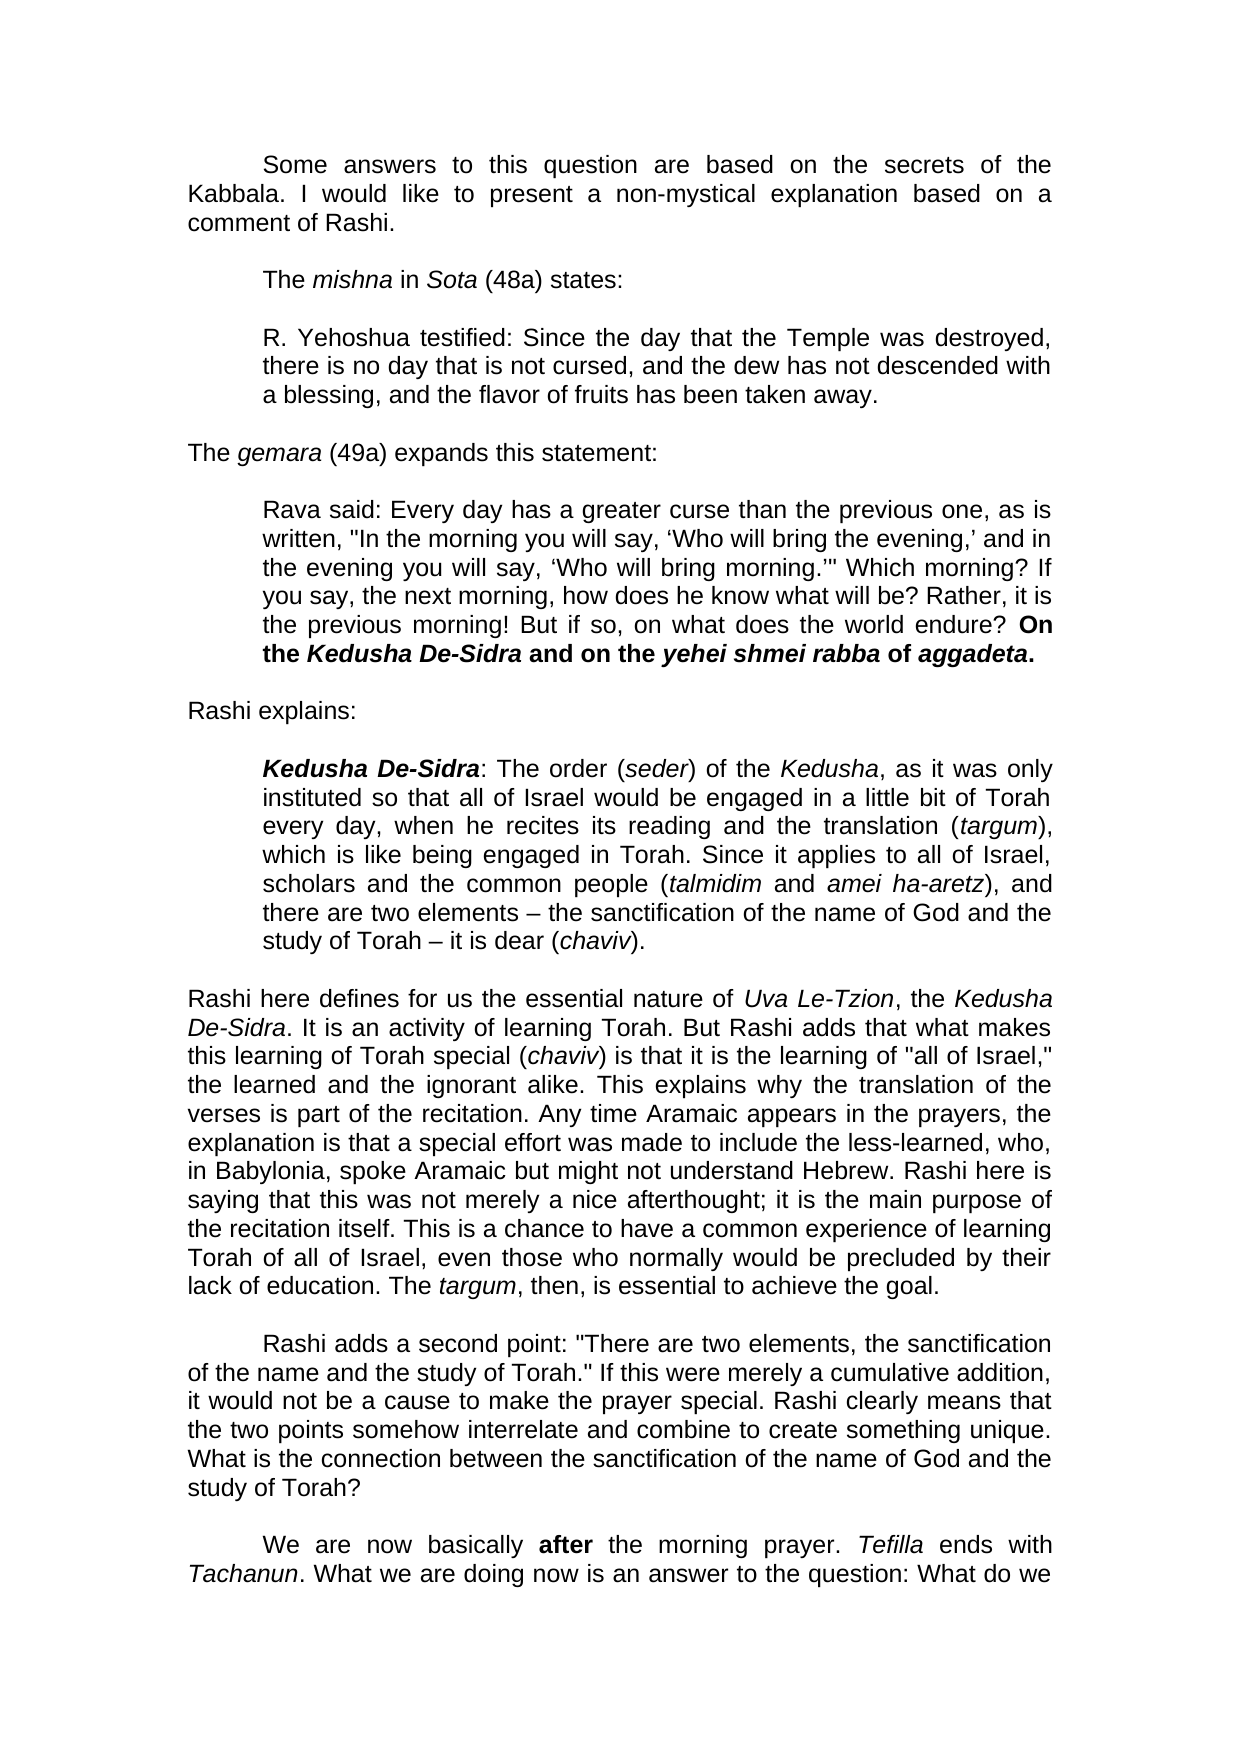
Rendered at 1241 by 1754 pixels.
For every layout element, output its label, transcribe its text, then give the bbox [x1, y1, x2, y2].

text R. Yehoshua testified: Since the day that the Temple was destroyed, there is no day that is not cursed, and the dew has not descended with a blessing, and the flavor of fruits has been taken away. [262, 322, 1053, 409]
text Rashi explains: [187, 696, 1053, 725]
text Some answers to this question are based on the secrets of the Kabbala. I would like to present a non-mystical explanation based on a comment of Rashi. [187, 150, 1053, 236]
text Rava said: Every day has a greater curse than the previous one, as is written, "In the morning you will say, ‘Who will bring the evening,’ and in the evening you will say, ‘Who will bring morning.’" Which morning? If you say, the next morning, how does he know what will be? Rather, it is the previous morning! But if so, on what does the world endure? On the Kedusha De-Sidra and on the yehei shmei rabba of aggadeta. [262, 495, 1053, 667]
text Rashi here defines for us the essential nature of Uva Le-Tzion, the Kedusha De-Sidra. It is an activity of learning Torah. But Rashi adds that what makes this learning of Torah special (chaviv) is that it is the learning of "all of Israel," the learned and the ignorant alike. This explains why the translation of the verses is part of the recitation. Any time Aramaic appears in the prayers, the explanation is that a special effort was made to include the less-learned, who, in Babylonia, spoke Aramaic but might not understand Hebrew. Rashi here is saying that this was not merely a nice afterthought; it is the main purpose of the recitation itself. This is a chance to have a common experience of learning Torah of all of Israel, even those who normally would be precluded by their lack of education. The targum, then, is essential to achieve the goal. [187, 984, 1053, 1300]
text Rashi adds a second point: "There are two elements, the sanctification of the name and the study of Torah." If this were merely a cumulative addition, it would not be a cause to make the prayer special. Rashi clearly means that the two points somehow interrelate and combine to create something unique. What is the connection between the sanctification of the name of God and the study of Torah? [187, 1329, 1053, 1501]
text The gemara (49a) expands this statement: [187, 437, 1053, 466]
text Kedusha De-Sidra: The order (seder) of the Kedusha, as it was only instituted so that all of Israel would be engaged in a little bit of Torah every day, when he recites its reading and the translation (targum), which is like being engaged in Torah. Since it applies to all of Israel, scholars and the common people (talmidim and amei ha-aretz), and there are two elements – the sanctification of the name of God and the study of Torah – it is dear (chaviv). [262, 754, 1053, 955]
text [187, 1530, 1053, 1587]
text The mishna in Sota (48a) states: [187, 265, 1053, 294]
